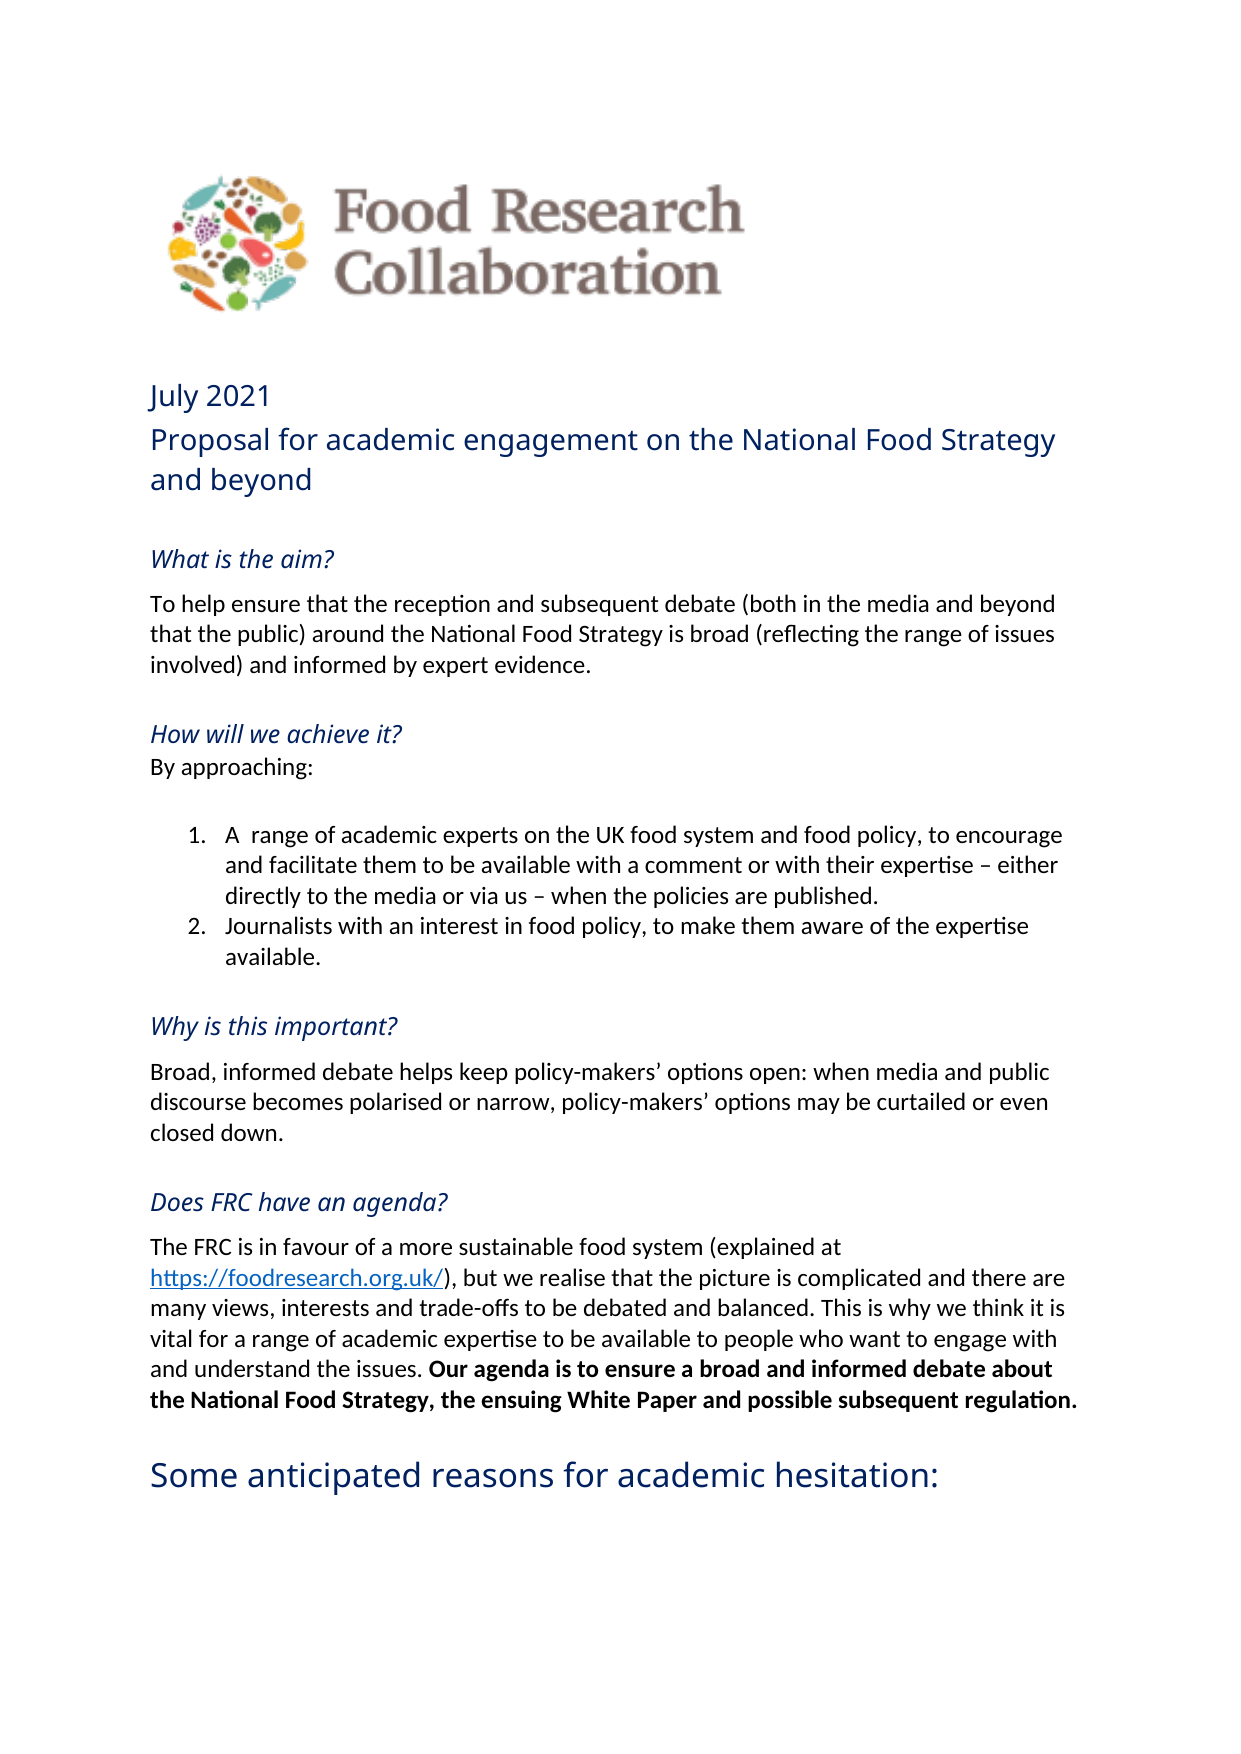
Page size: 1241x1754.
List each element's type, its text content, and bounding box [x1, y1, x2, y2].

list Journalists with an interest in food policy, to make them aware of the expertise available. [187, 911, 1090, 972]
text To help ensure that the reception and subsequent debate (both in the media and beyond that the public) around the National Food Strategy is broad (reflecting the range of issues involved) and informed by expert evidence. [150, 588, 1090, 679]
subtitle Does FRC have an agenda? [150, 1185, 1090, 1219]
list A range of academic experts on the UK food system and food policy, to encourage and facilitate them to be available with a comment or with their expertise – either directly to the media or via us – when the policies are published. [187, 819, 1090, 911]
subtitle Proposal for academic engagement on the National Food Strategy and beyond [150, 419, 1090, 499]
subtitle July 2021 [150, 376, 1090, 415]
text The FRC is in favour of a more sustainable food system (explained at https://foodresearch.org.uk/), but we realise that the picture is complicated and there are many views, interests and trade-offs to be debated and balanced. This is why we think it is vital for a range of academic expertise to be available to people who want to engage with and understand the issues. Our agenda is to ensure a broad and informed debate about the National Food Strategy, the ensuing White Paper and possible subsequent regulation. [150, 1231, 1090, 1414]
picture [150, 154, 775, 328]
text How will we achieve it? By approaching: [150, 717, 1090, 781]
subtitle Why is this important? [150, 1009, 1090, 1043]
text Broad, informed debate helps keep policy-makers’ options open: when media and public discourse becomes polarised or narrow, policy-makers’ options may be curtailed or even closed down. [150, 1056, 1090, 1147]
subtitle Some anticipated reasons for academic hesitation: [150, 1452, 1090, 1497]
subtitle What is the aim? [150, 541, 1090, 575]
